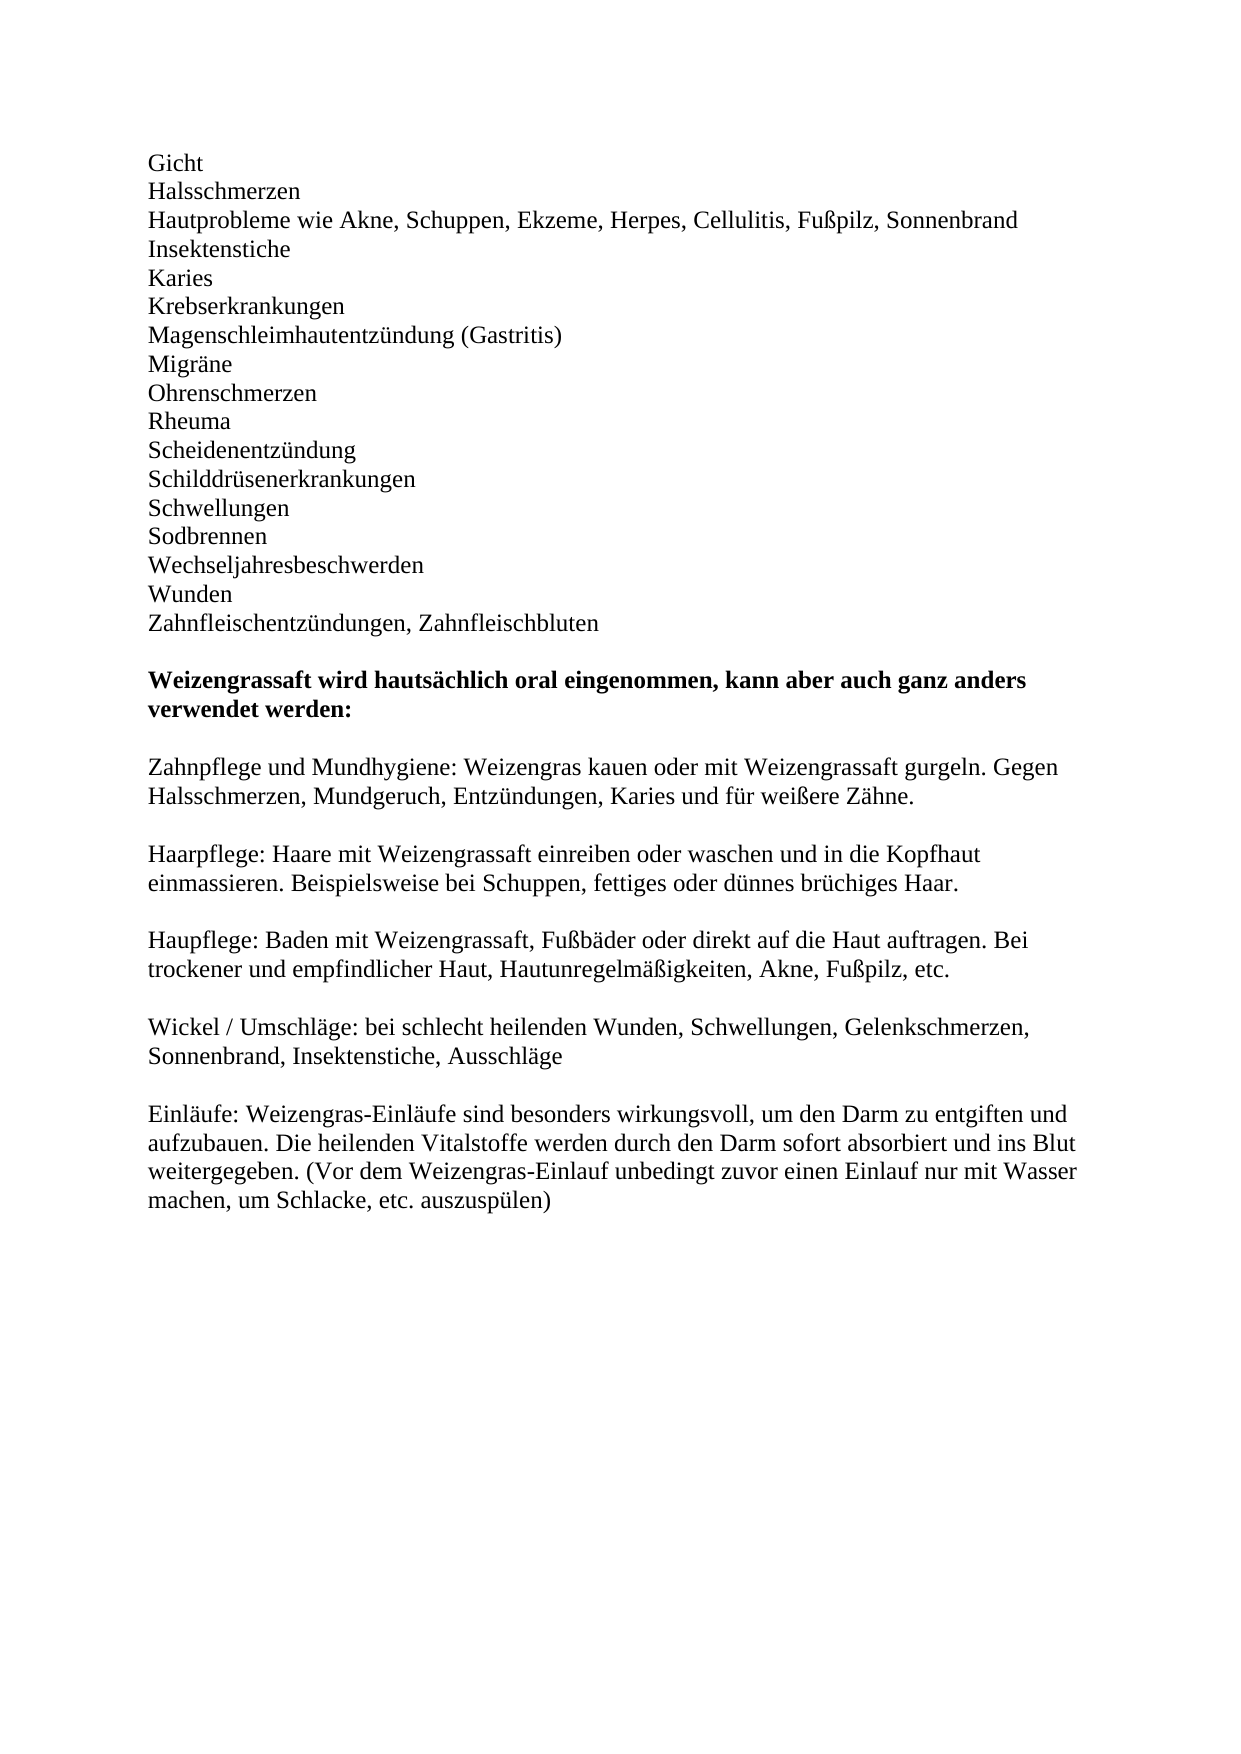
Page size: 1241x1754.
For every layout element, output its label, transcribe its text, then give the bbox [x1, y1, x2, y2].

text Wickel / Umschläge: bei schlecht heilenden Wunden, Schwellungen, Gelenkschmerzen, Sonnenbrand, Insektenstiche, Ausschläge [148, 1012, 1093, 1070]
text Weizengrassaft wird hautsächlich oral eingenommen, kann aber auch ganz anders verwendet werden: [148, 666, 1093, 723]
text Haupflege: Baden mit Weizengrassaft, Fußbäder oder direkt auf die Haut auftragen. Bei trockener und empfindlicher Haut, Hautunregelmäßigkeiten, Akne, Fußpilz, etc. [148, 926, 1093, 983]
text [148, 148, 1093, 636]
text Zahnpflege und Mundhygiene: Weizengras kauen oder mit Weizengrassaft gurgeln. Gegen Halsschmerzen, Mundgeruch, Entzündungen, Karies und für weißere Zähne. [148, 752, 1093, 810]
text Haarpflege: Haare mit Weizengrassaft einreiben oder waschen und in die Kopfhaut einmassieren. Beispielsweise bei Schuppen, fettiges oder dünnes brüchiges Haar. [148, 839, 1093, 896]
text Einläufe: Weizengras-Einläufe sind besonders wirkungsvoll, um den Darm zu entgiften und aufzubauen. Die heilenden Vitalstoffe werden durch den Darm sofort absorbiert und ins Blut weitergegeben. (Vor dem Weizengras-Einlauf unbedingt zuvor einen Einlauf nur mit Wasser machen, um Schlacke, etc. auszuspülen) [148, 1099, 1093, 1214]
